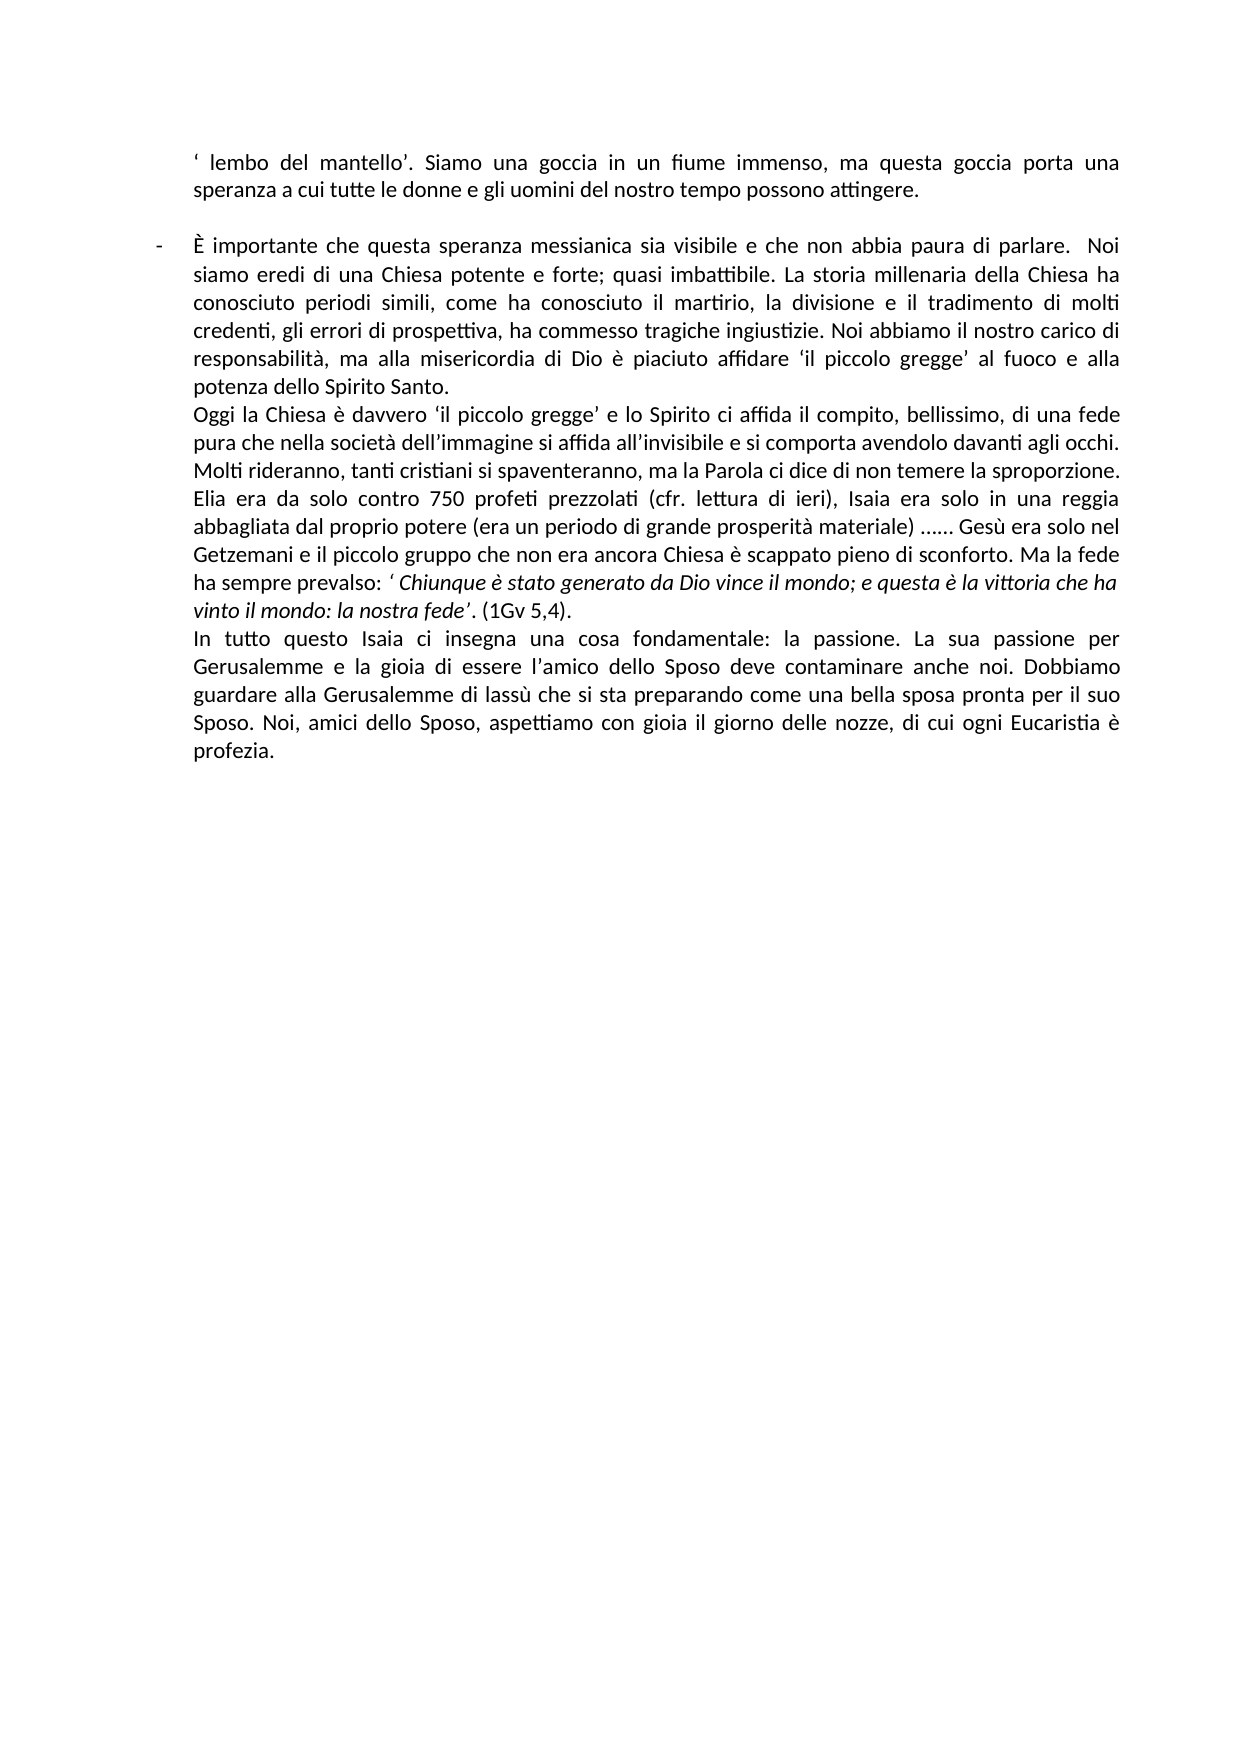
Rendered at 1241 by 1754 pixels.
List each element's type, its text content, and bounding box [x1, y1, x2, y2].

text Oggi la Chiesa è davvero ‘il piccolo gregge’ e lo Spirito ci affida il compito, bellissimo, di una fede pura che nella società dell’immagine si affida all’invisibile e si comporta avendolo davanti agli occhi. Molti rideranno, tanti cristiani si spaventeranno, ma la Parola ci dice di non temere la sproporzione. Elia era da solo contro 750 profeti prezzolati (cfr. lettura di ieri), Isaia era solo in una reggia abbagliata dal proprio potere (era un periodo di grande prosperità materiale) ...… Gesù era solo nel Getzemani e il piccolo gruppo che non era ancora Chiesa è scappato pieno di sconforto. Ma la fede ha sempre prevalso: ‘ Chiunque è stato generato da Dio vince il mondo; e questa è la vittoria che ha vinto il mondo: la nostra fede’. (1Gv 5,4). [193, 400, 1122, 624]
text In tutto questo Isaia ci insegna una cosa fondamentale: la passione. La sua passione per Gerusalemme e la gioia di essere l’amico dello Sposo deve contaminare anche noi. Dobbiamo guardare alla Gerusalemme di lassù che si sta preparando come una bella sposa pronta per il suo Sposo. Noi, amici dello Sposo, aspettiamo con gioia il giorno delle nozze, di cui ogni Eucaristia è profezia. [193, 624, 1122, 764]
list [156, 148, 1122, 204]
list È importante che questa speranza messianica sia visibile e che non abbia paura di parlare. Noi siamo eredi di una Chiesa potente e forte; quasi imbattibile. La storia millenaria della Chiesa ha conosciuto periodi simili, come ha conosciuto il martirio, la divisione e il tradimento di molti credenti, gli errori di prospettiva, ha commesso tragiche ingiustizie. Noi abbiamo il nostro carico di responsabilità, ma alla misericordia di Dio è piaciuto affidare ‘il piccolo gregge’ al fuoco e alla potenza dello Spirito Santo. [156, 232, 1122, 400]
